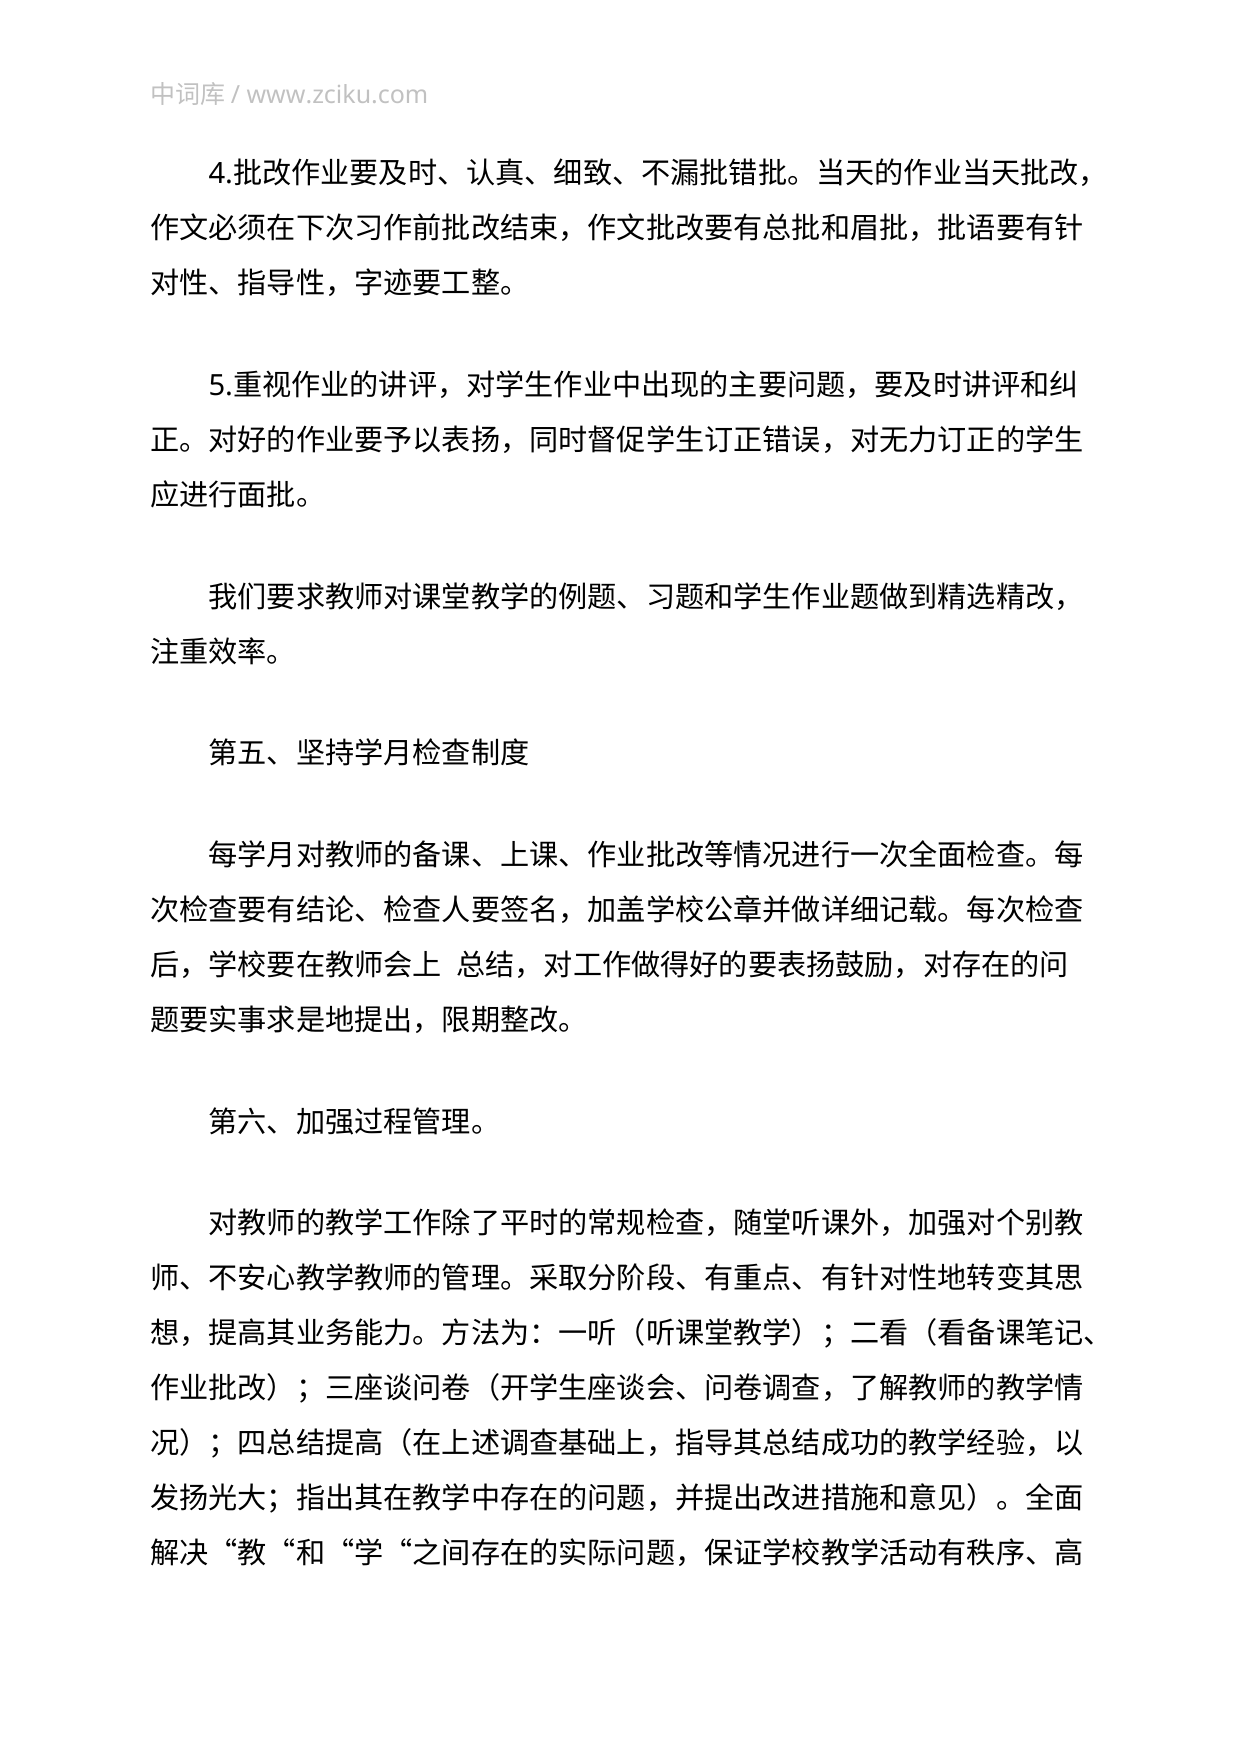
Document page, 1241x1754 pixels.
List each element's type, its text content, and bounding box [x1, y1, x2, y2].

text 5.重视作业的讲评，对学生作业中出现的主要问题，要及时讲评和纠正。对好的作业要予以表扬，同时督促学生订正错误，对无力订正的学生应进行面批。 [150, 362, 1090, 514]
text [150, 1200, 1090, 1572]
text 第六、加强过程管理。 [150, 1098, 1090, 1141]
text 每学月对教师的备课、上课、作业批改等情况进行一次全面检查。每次检查要有结论、检查人要签名，加盖学校公章并做详细记载。每次检查后，学校要在教师会上 总结，对工作做得好的要表扬鼓励，对存在的问题要实事求是地提出，限期整改。 [150, 832, 1090, 1039]
text 第五、坚持学月检查制度 [150, 730, 1090, 772]
text 4.批改作业要及时、认真、细致、不漏批错批。当天的作业当天批改，作文必须在下次习作前批改结束，作文批改要有总批和眉批，批语要有针对性、指导性，字迹要工整。 [150, 150, 1090, 302]
text 我们要求教师对课堂教学的例题、习题和学生作业题做到精选精改，注重效率。 [150, 573, 1090, 671]
